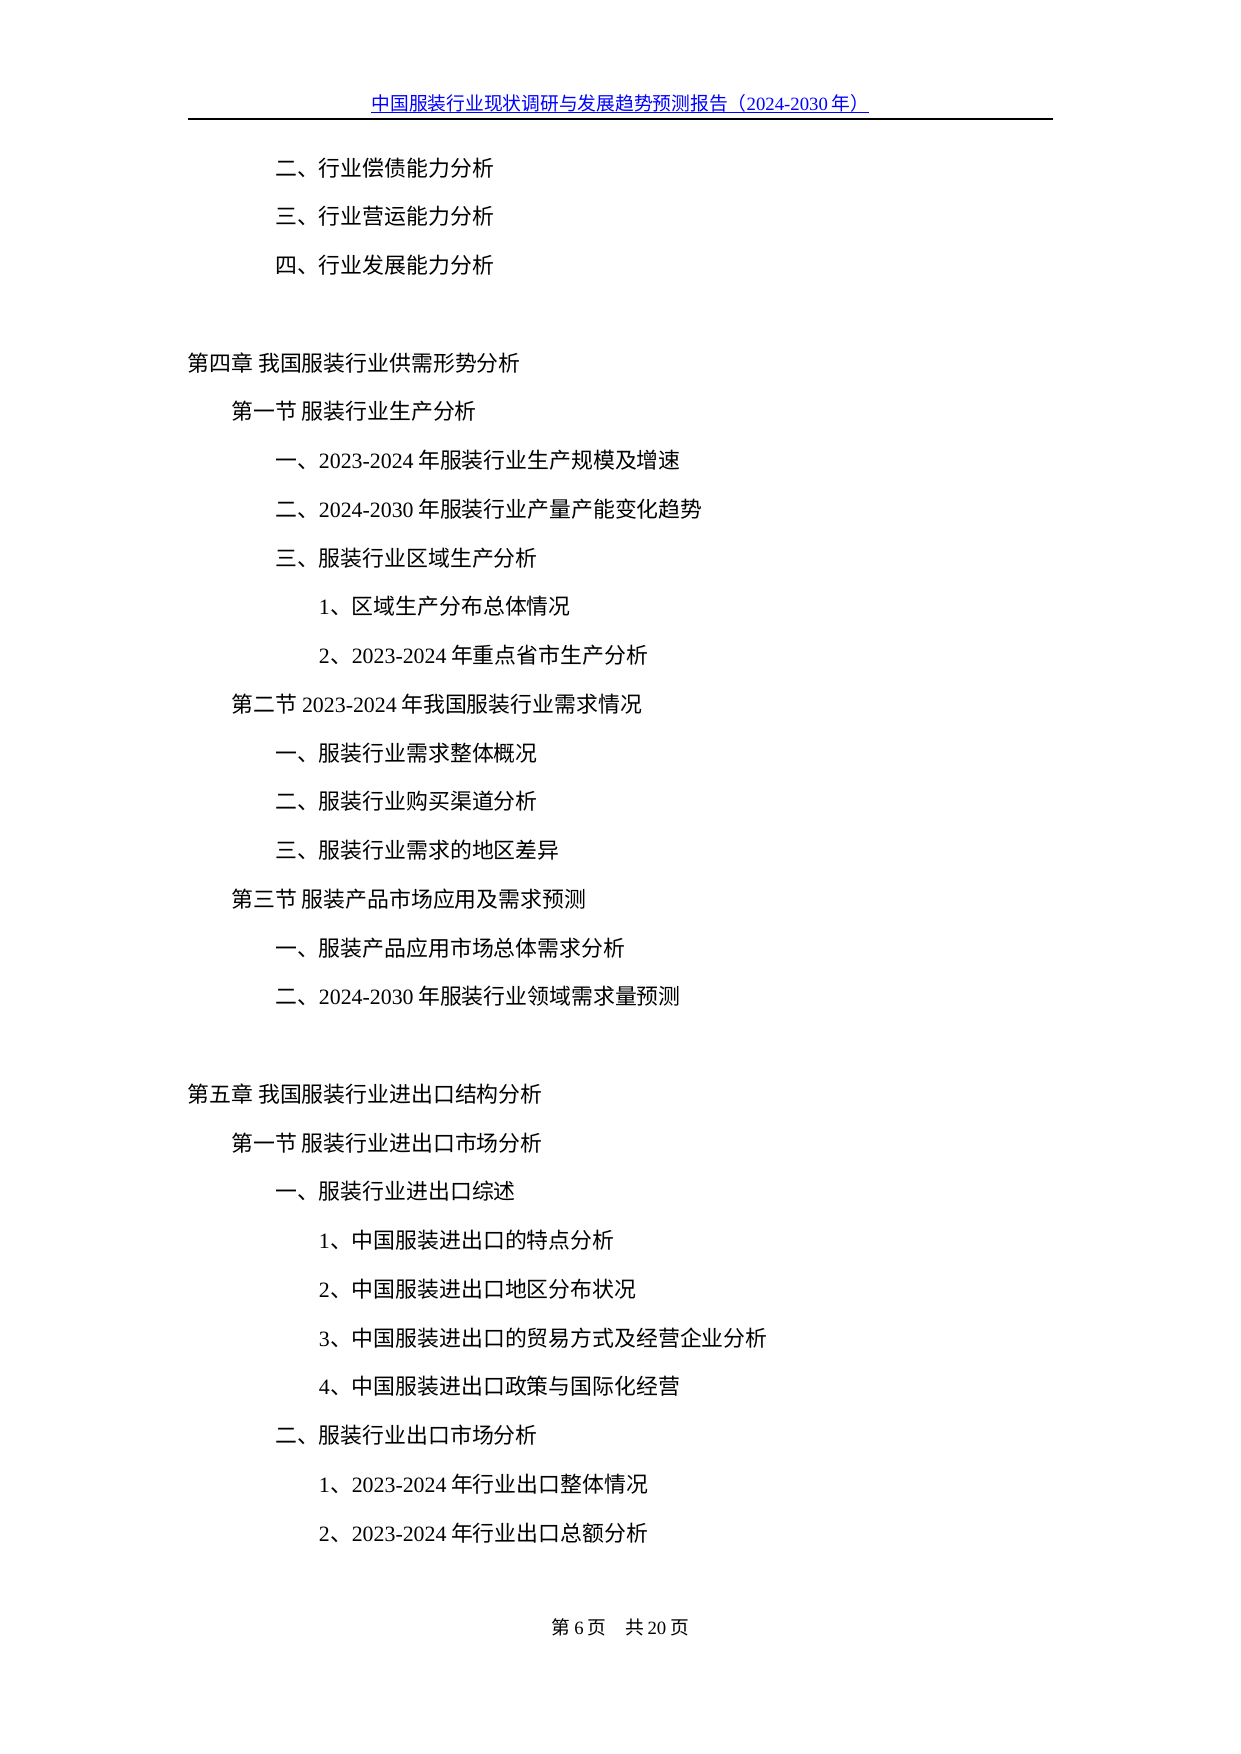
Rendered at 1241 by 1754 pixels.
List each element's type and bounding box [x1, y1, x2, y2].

text [187, 150, 1053, 1548]
